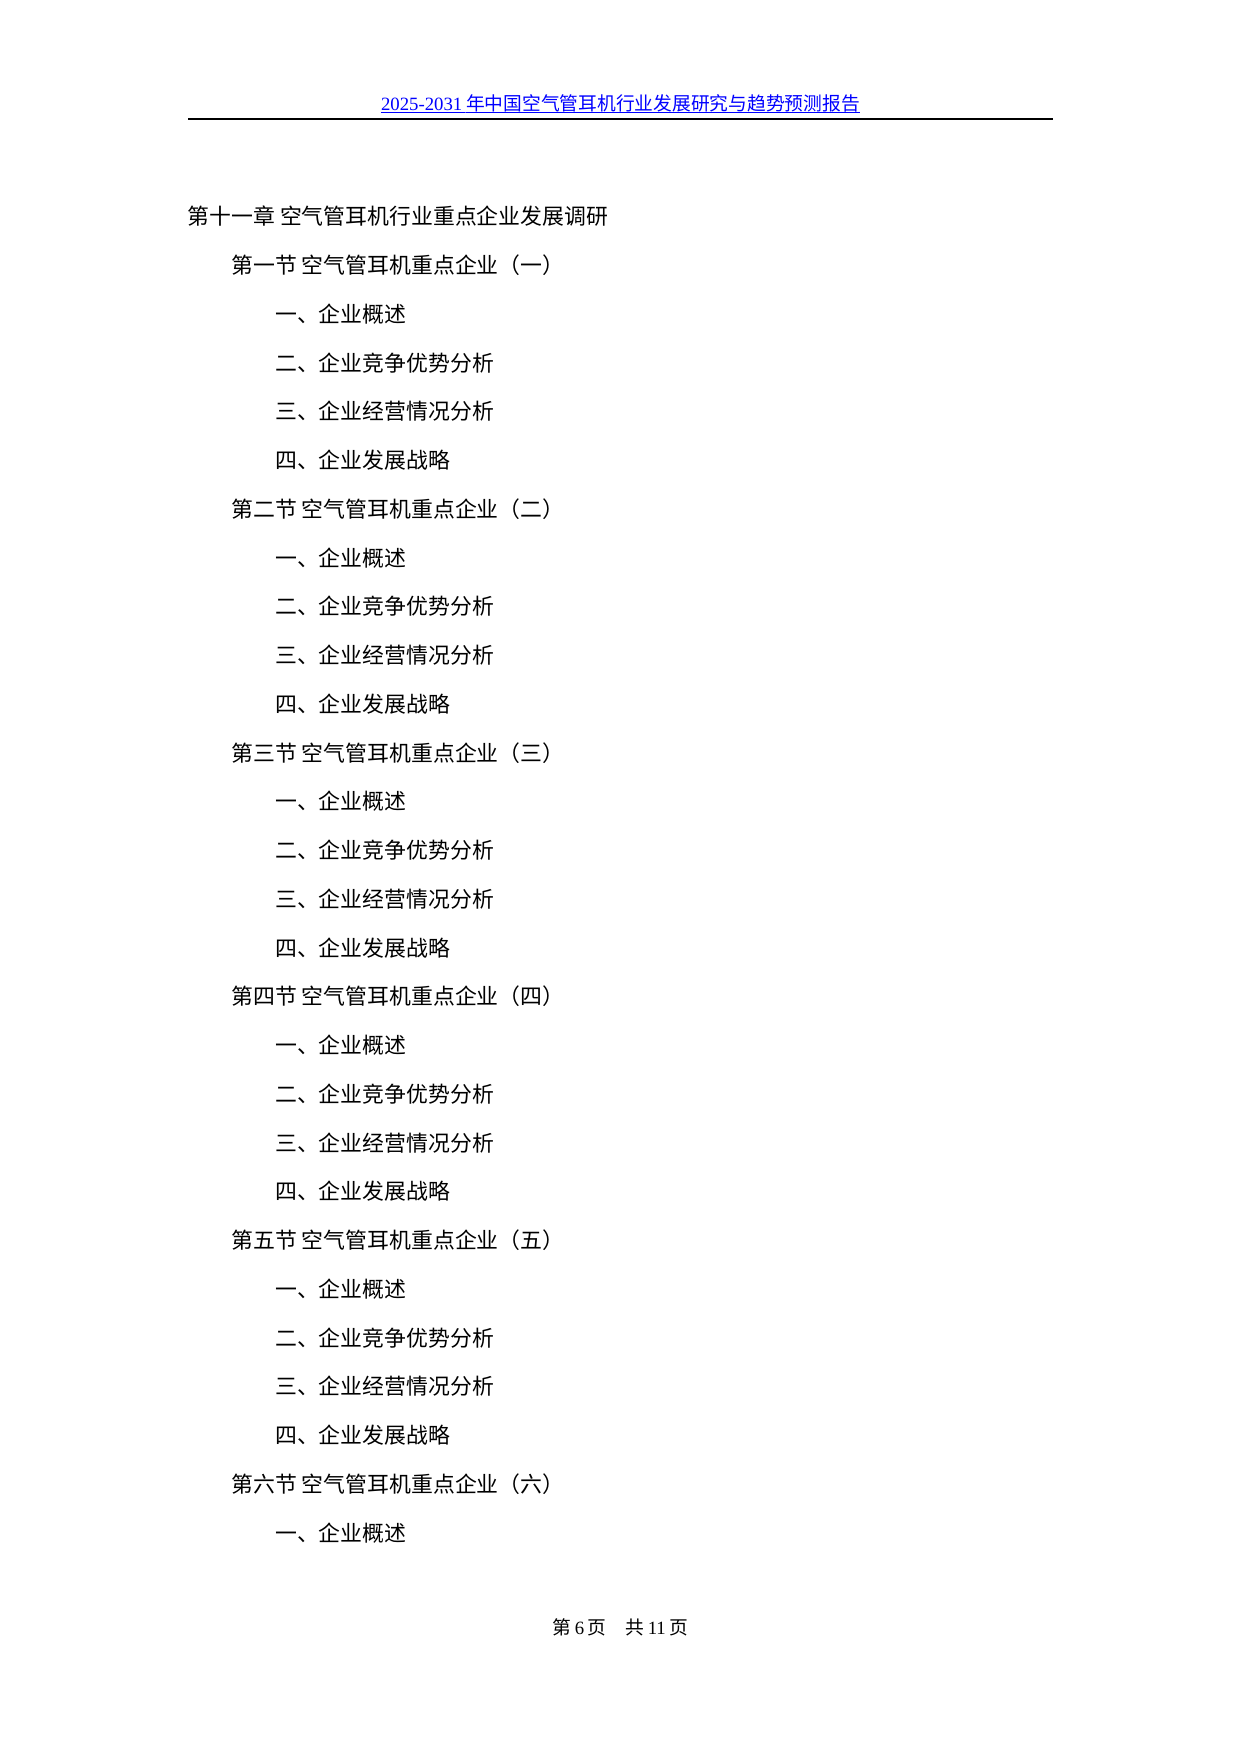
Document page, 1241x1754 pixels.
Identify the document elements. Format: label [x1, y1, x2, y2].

text [187, 150, 1053, 1548]
